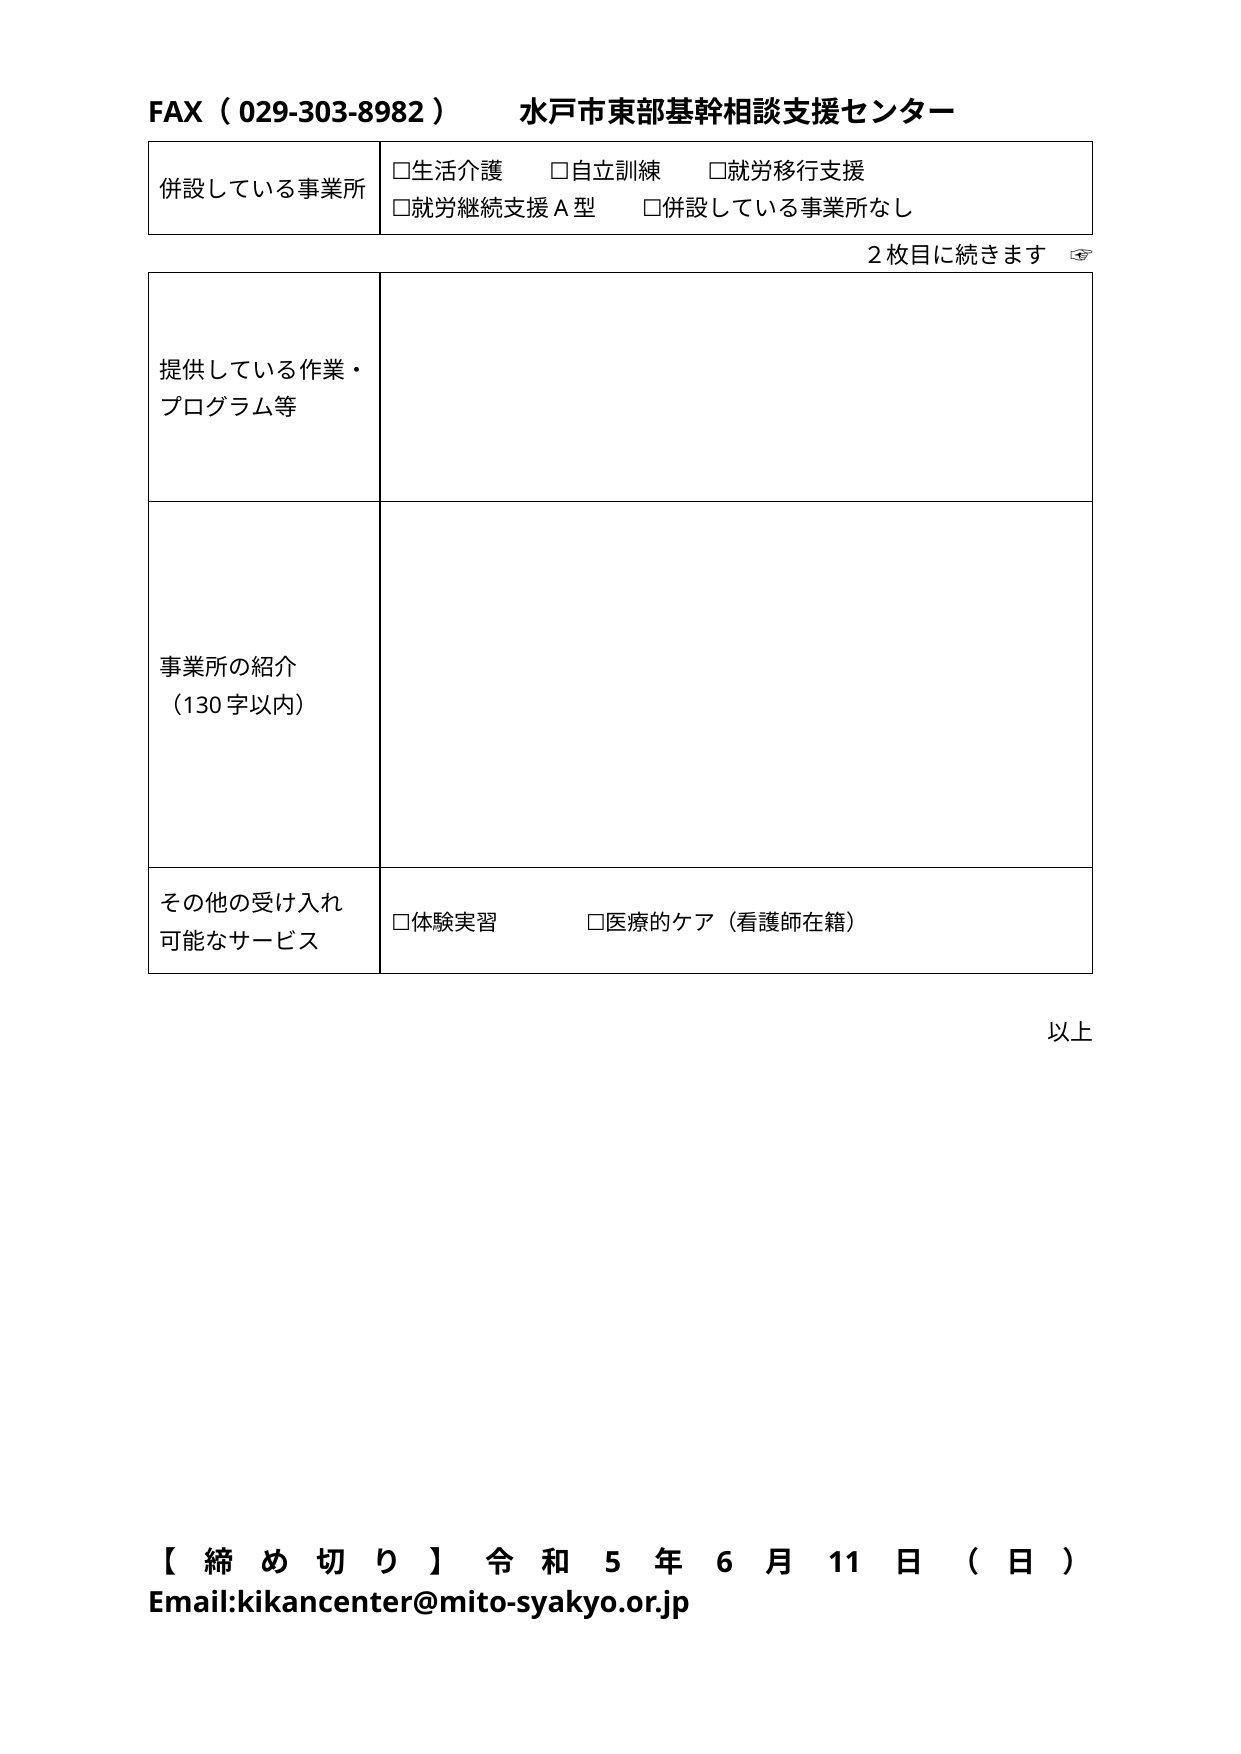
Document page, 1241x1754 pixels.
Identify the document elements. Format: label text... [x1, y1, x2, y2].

table_header [381, 273, 1092, 501]
table_cell 体験実習 医療的ケア（看護師在籍） [381, 868, 1092, 973]
table_cell [381, 502, 1092, 867]
text ２枚目に続きます ☞ [148, 235, 1092, 272]
text 以上 [148, 1011, 1092, 1049]
table_header 提供している作業・プログラム等 [149, 273, 379, 501]
table_cell 併設している事業所 [149, 142, 379, 234]
table_cell 生活介護 自立訓練 就労移行支援 就労継続支援A型 併設している事業所なし [381, 142, 1092, 234]
table_cell 事業所の紹介 （130字以内） [149, 502, 379, 867]
table_cell その他の受け入れ 可能なサービス [149, 868, 379, 973]
